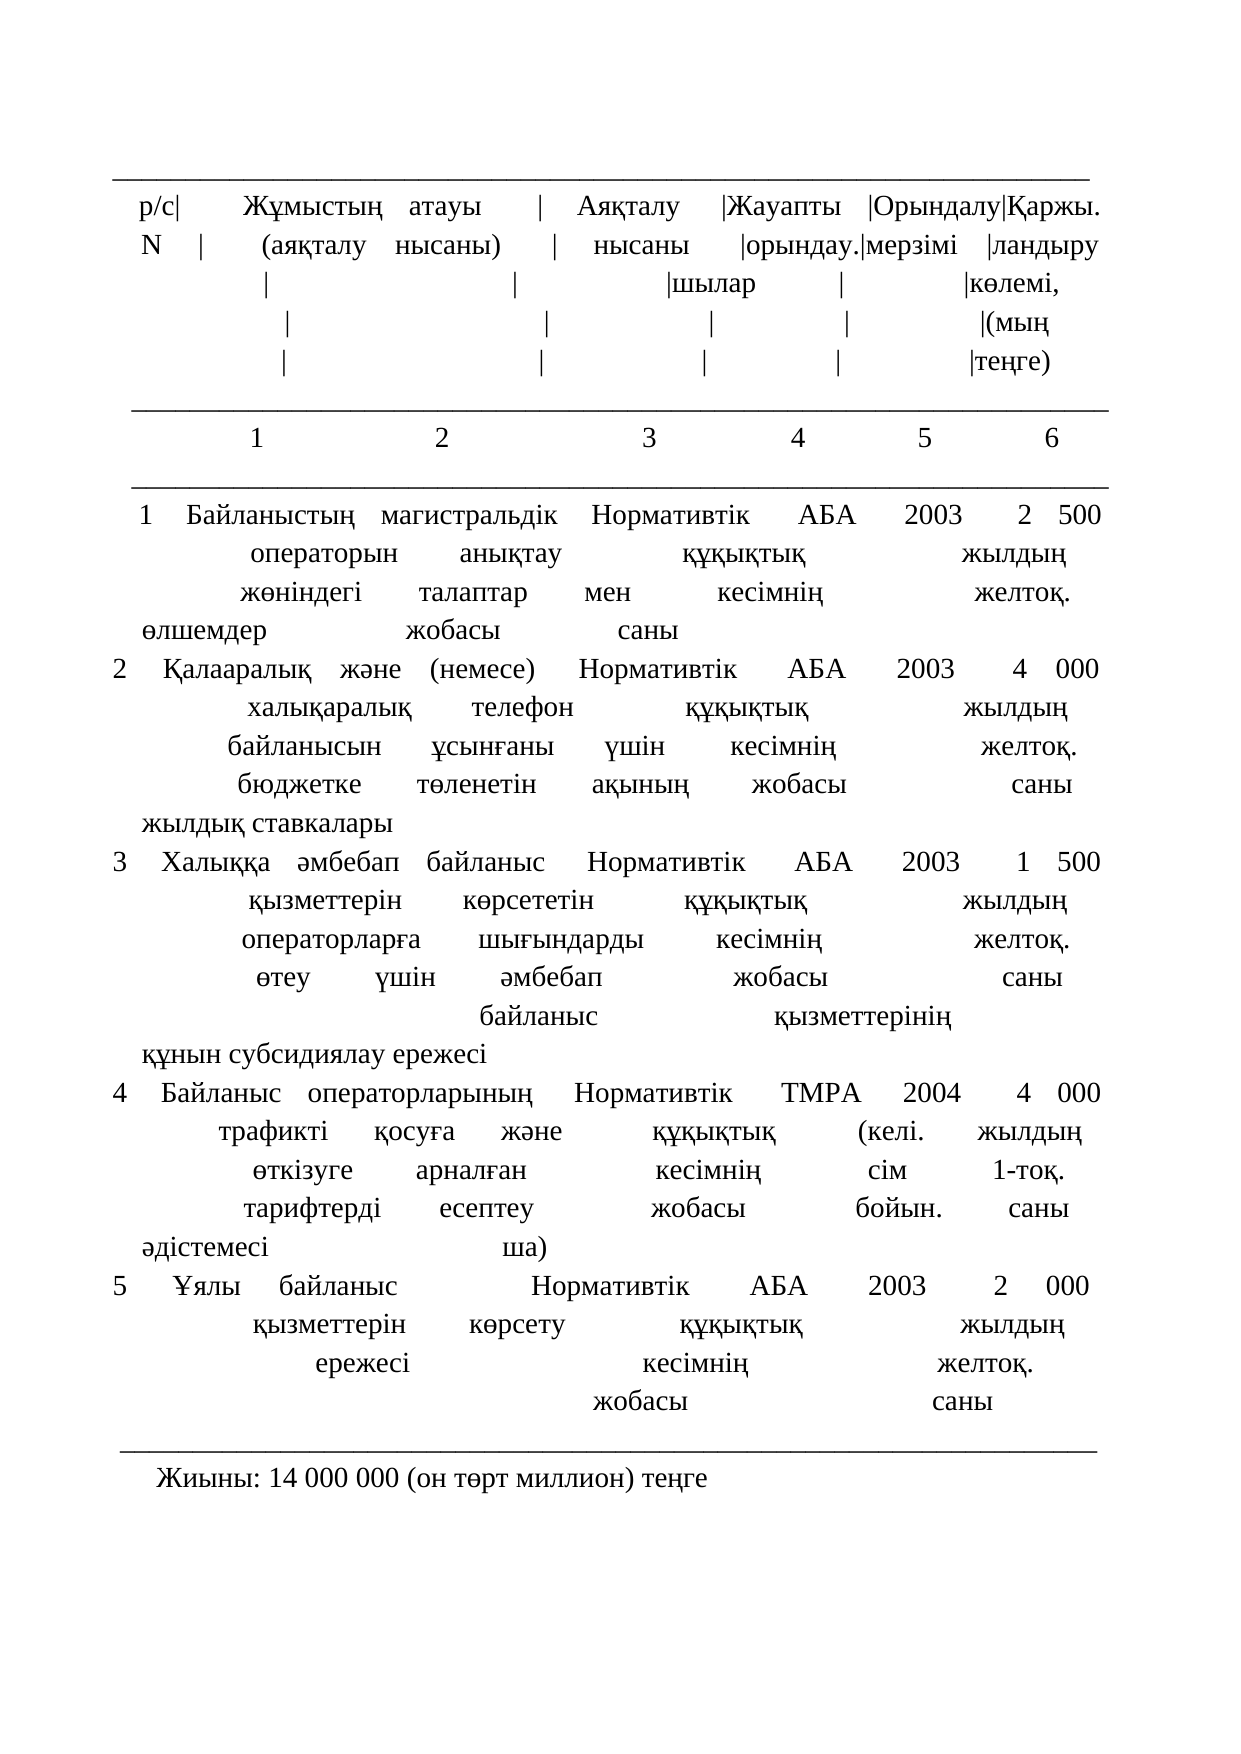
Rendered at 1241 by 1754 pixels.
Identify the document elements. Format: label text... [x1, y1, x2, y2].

text Жиыны: 14 000 000 (он төрт миллион) теңге [112, 1460, 1128, 1494]
text ___________________________________________________________________ р/с| Жұмыстың атауы | Аяқталу |Жауапты |Орындалу|Қаржы. N | (аяқталу нысаны) | нысаны |орындау.|мерзiмi |ландыру | | |шылар | |көлемі, | | | | |(мың | | | | |теңге) ___________________________________________________________________ 1 2 3 4 5 6 ___________________________________________________________________ 1 Байланыстың магистральдік Нормативтiк АБА 2003 2 500 операторын анықтау құқықтық жылдың жөнiндегi талаптар мен кесiмнiң желтоқ. өлшемдер жобасы саны [112, 150, 1128, 646]
text 4 Байланыс операторларының Нормативтiк ТМРА 2004 4 000 трафиктi қосуға және құқықтық (келi. жылдың өткізуге арналған кесiмнiң сiм 1-тоқ. тарифтердi есептеу жобасы бойын. саны әдiстемесі ша) [112, 1075, 1128, 1263]
text 3 Халыққа әмбебап байланыс Нормативтiк АБА 2003 1 500 қызметтерiн көрсететiн құқықтық жылдың операторларға шығындарды кесiмнiң желтоқ. өтеу үшiн әмбебап жобасы саны байланыс қызметтерiнiң құнын субсидиялау eрежесi [112, 844, 1128, 1070]
text 2 Қалааралық және (немесе) Нормативтiк АБА 2003 4 000 халықаралық телефон құқықтық жылдың байланысын ұсынғаны үшiн кесiмнiң желтоқ. бюджетке төленетiн ақының жобасы саны жылдық ставкалары [112, 651, 1128, 839]
text 5 Ұялы байланыс Нормативтiк АБА 2003 2 000 қызметтерін көрсету құқықтық жылдың ережесі кесiмнiң желтоқ. жобасы саны ___________________________________________________________________ [112, 1268, 1128, 1455]
